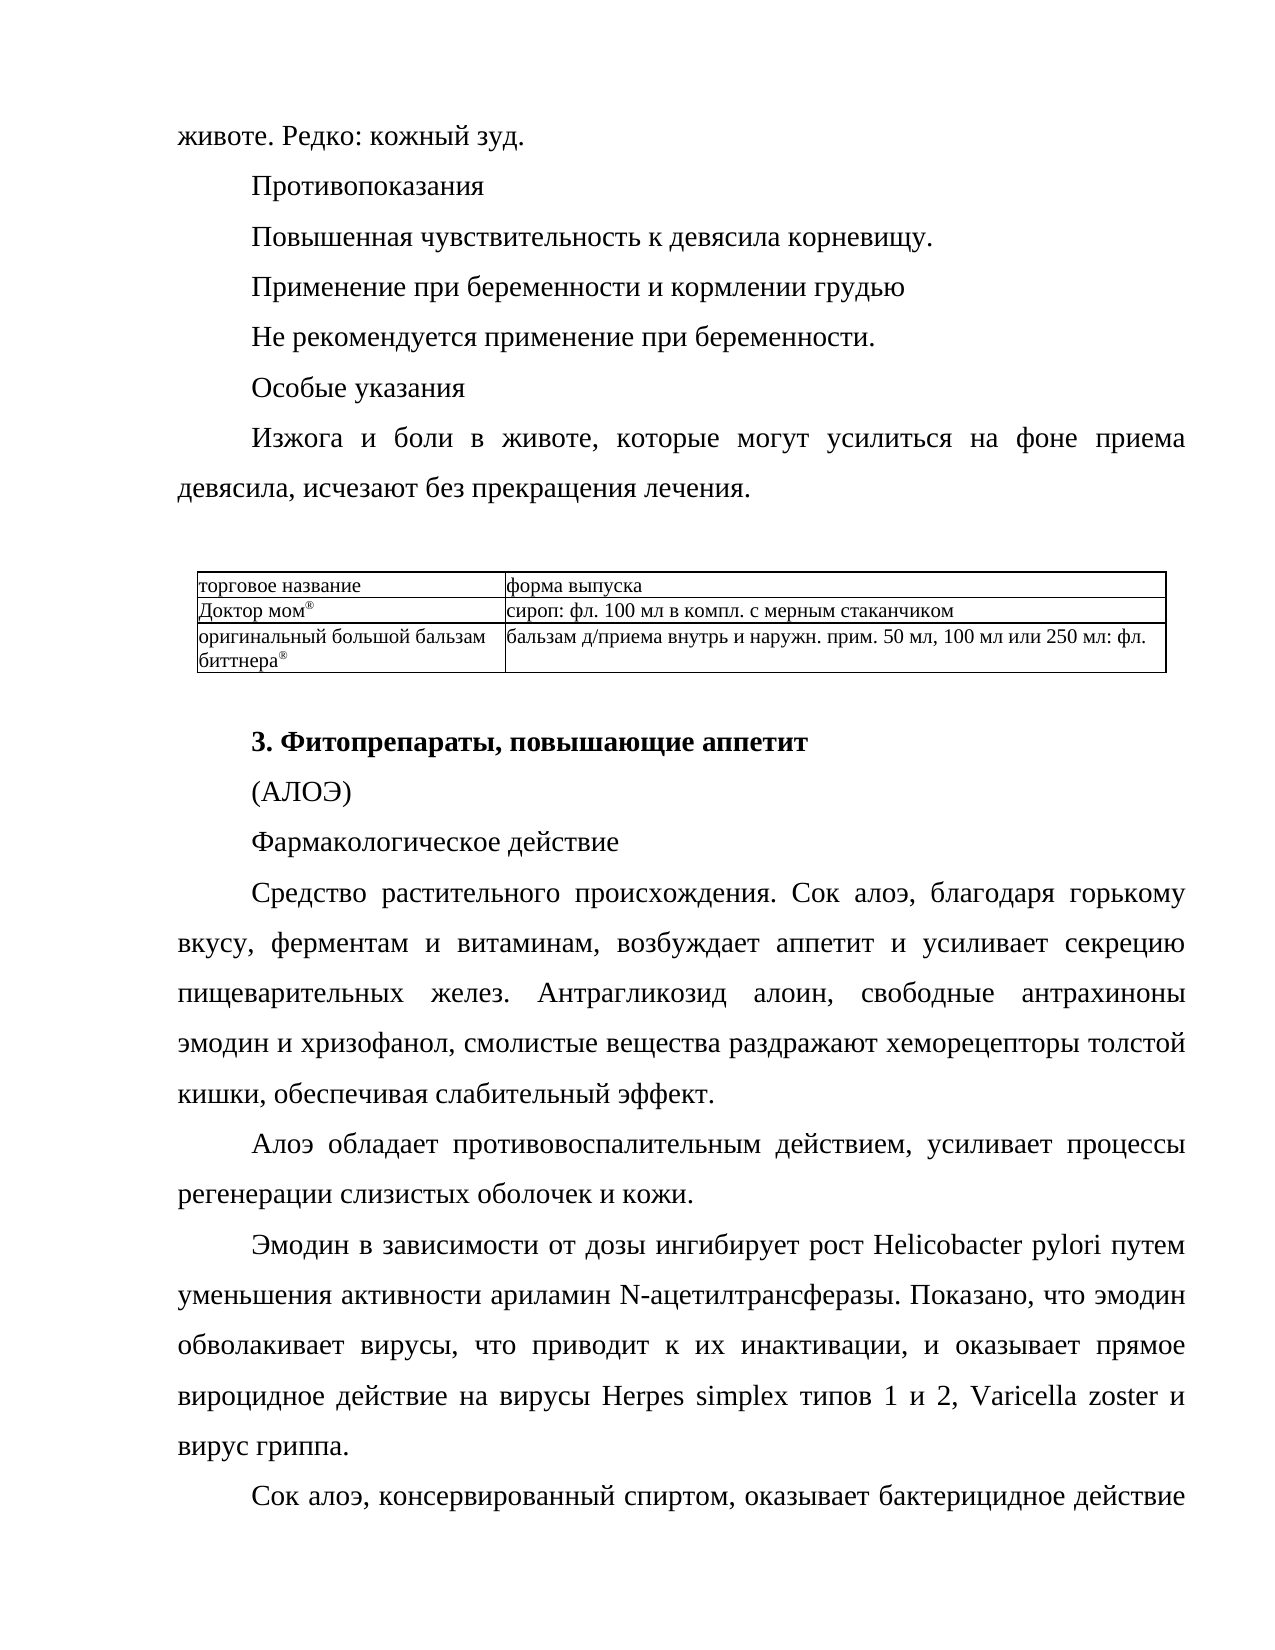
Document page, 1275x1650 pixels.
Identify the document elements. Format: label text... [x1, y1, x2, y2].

text Применение при беременности и кормлении грудью [177, 269, 1186, 303]
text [177, 118, 1186, 152]
table_header торговое название [198, 573, 505, 597]
text Особые указания [177, 370, 1186, 403]
text Эмодин в зависимости от дозы ингибирует рост Helicobacter pylori путем уменьшения активности ариламин N-ацетилтрансферазы. Показано, что эмодин обволакивает вирусы, что приводит к их инактивации, и оказывает прямое вироцидное действие на вирусы Herpes simplex типов 1 и 2, Varicella zoster и вирус гриппа. [177, 1227, 1186, 1462]
text Противопоказания [177, 168, 1186, 202]
text Не рекомендуется применение при беременности. [177, 319, 1186, 353]
text Повышенная чувствительность к девясила корневищу. [177, 219, 1186, 252]
table_header форма выпуска [506, 573, 1165, 597]
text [177, 1478, 1186, 1512]
text Средство растительного происхождения. Сок алоэ, благодаря горькому вкусу, ферментам и витаминам, возбуждает аппетит и усиливает секрецию пищеварительных желез. Антрагликозид алоин, свободные антрахиноны эмодин и хризофанол, смолистые вещества раздражают хеморецепторы толстой кишки, обеспечивая слабительный эффект. [177, 875, 1186, 1109]
subtitle 3. Фитопрепараты, повышающие аппетит [177, 724, 1186, 757]
table_cell сироп: фл. 100 мл в компл. с мерным стаканчиком [506, 598, 1165, 622]
table_cell Доктор мом® [198, 598, 505, 622]
text Изжога и боли в животе, которые могут усилиться на фоне приема девясила, исчезают без прекращения лечения. [177, 420, 1186, 504]
text Алоэ обладает противовоспалительным действием, усиливает процессы регенерации слизистых оболочек и кожи. [177, 1126, 1186, 1210]
table_cell бальзам д/приема внутрь и наружн. прим. 50 мл, 100 мл или 250 мл: фл. [506, 624, 1165, 672]
text Фармакологическое действие [177, 824, 1186, 858]
table_cell оригинальный большой бальзам биттнера® [198, 624, 505, 672]
text (АЛОЭ) [177, 774, 1186, 808]
